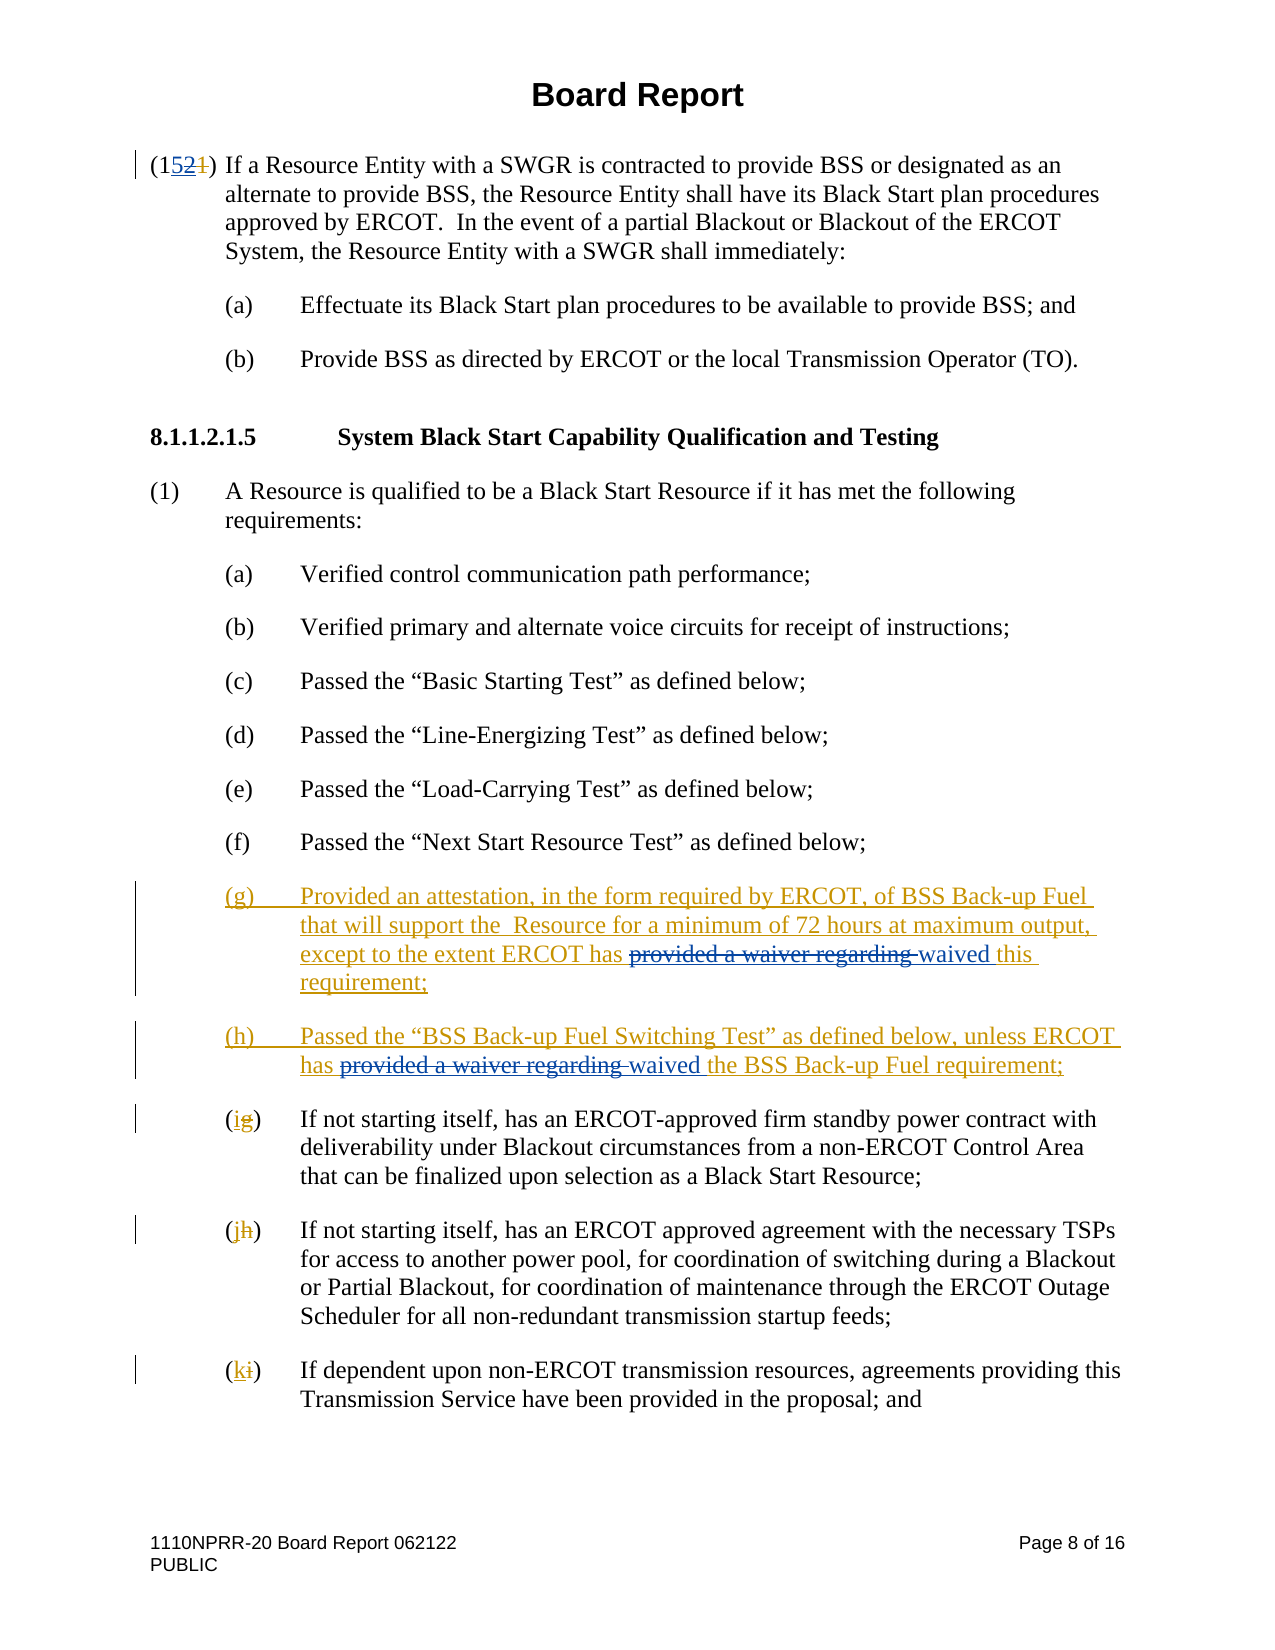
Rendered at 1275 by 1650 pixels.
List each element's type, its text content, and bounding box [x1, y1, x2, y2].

text (1) A Resource is qualified to be a Black Start Resource if it has met the following requirements: [150, 476, 1125, 534]
text () If not starting itself, has an ERCOT-approved firm standby power contract with deliverability under Blackout circumstances from a non-ERCOT Control Area that can be finalized upon selection as a Black Start Resource; [225, 1104, 1125, 1190]
text (e) Passed the “Load-Carrying Test” as defined below; [225, 774, 1125, 802]
text () If dependent upon non-ERCOT transmission resources, agreements providing this Transmission Service have been provided in the proposal; and [225, 1355, 1125, 1412]
text (f) Passed the “Next Start Resource Test” as defined below; [225, 827, 1125, 856]
text (d) Passed the “Line-Energizing Test” as defined below; [225, 720, 1125, 749]
text (b) Provide BSS as directed by ERCOT or the local Transmission Operator (TO). [225, 344, 1125, 372]
text (b) Verified primary and alternate voice circuits for receipt of instructions; [225, 612, 1125, 641]
text (c) Passed the “Basic Starting Test” as defined below; [225, 666, 1125, 695]
text () If not starting itself, has an ERCOT approved agreement with the necessary TSPs for access to another power pool, for coordination of switching during a Blackout or Partial Blackout, for coordination of maintenance through the ERCOT Outage Scheduler for all non-redundant transmission startup feeds; [225, 1215, 1125, 1330]
text (a) Verified control communication path performance; [225, 559, 1125, 587]
text (1) If a Resource Entity with a SWGR is contracted to provide BSS or designated as an alternate to provide BSS, the Resource Entity shall have its Black Start plan procedures approved by ERCOT. In the event of a partial Blackout or Blackout of the ERCOT System, the Resource Entity with a SWGR shall immediately: [150, 150, 1125, 265]
text (a) Effectuate its Black Start plan procedures to be available to provide BSS; and [225, 290, 1125, 319]
text 8.1.1.2.1.5 System Black Start Capability Qualification and Testing [150, 422, 1125, 451]
